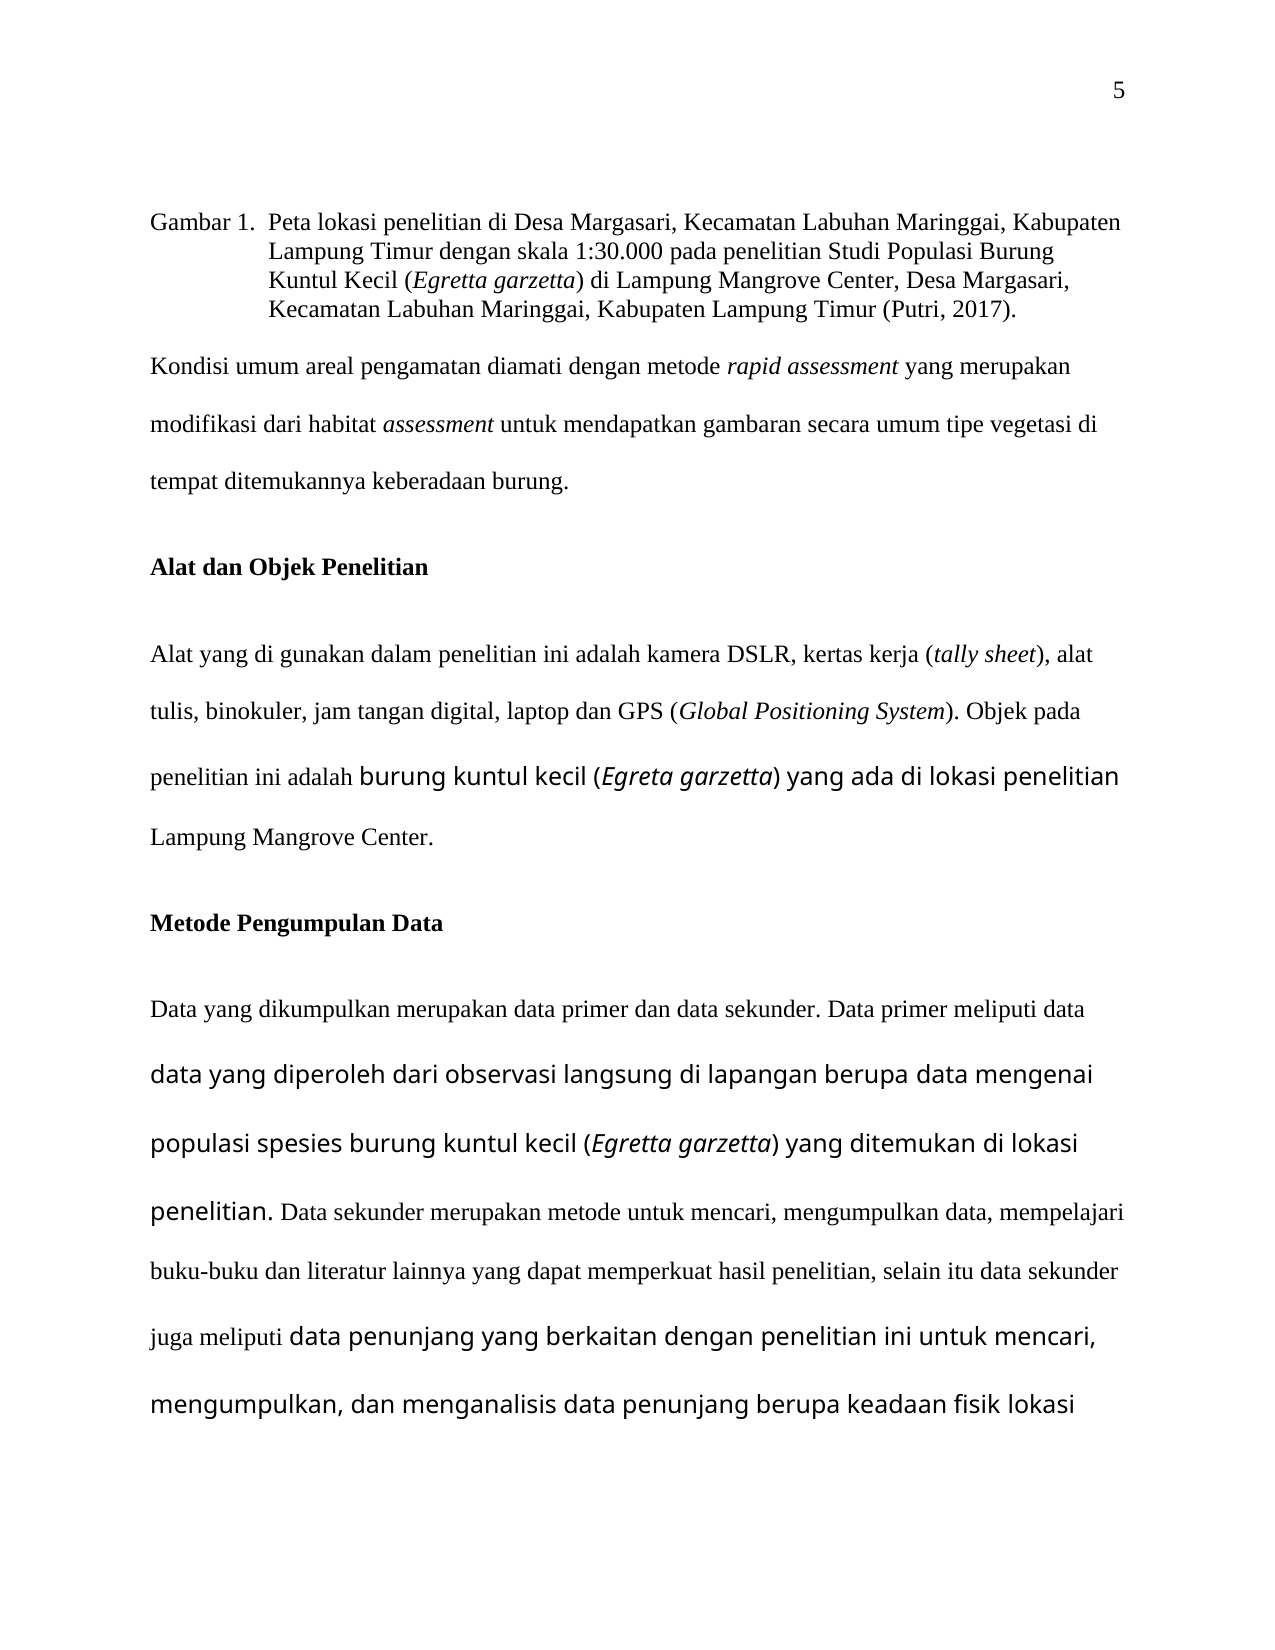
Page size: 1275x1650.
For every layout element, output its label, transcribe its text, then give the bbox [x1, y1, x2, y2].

text Alat dan Objek Penelitian [150, 552, 1125, 581]
text Kondisi umum areal pengamatan diamati dengan metode rapid assessment yang merupakan modifikasi dari habitat assessment untuk mendapatkan gambaran secara umum tipe vegetasi di tempat ditemukannya keberadaan burung. [150, 351, 1125, 495]
text Gambar 1. Peta lokasi penelitian di Desa Margasari, Kecamatan Labuhan Maringgai, Kabupaten Lampung Timur dengan skala 1:30.000 pada penelitian Studi Populasi Burung Kuntul Kecil (Egretta garzetta) di Lampung Mangrove Center, Desa Margasari, Kecamatan Labuhan Maringgai, Kabupaten Lampung Timur (Putri, 2017). [150, 207, 1125, 322]
text Alat yang di gunakan dalam penelitian ini adalah kamera DSLR, kertas kerja (tally sheet), alat tulis, binokuler, jam tangan digital, laptop dan GPS (Global Positioning System). Objek pada penelitian ini adalah burung kuntul kecil (Egreta garzetta) yang ada di lokasi penelitian Lampung Mangrove Center. [150, 639, 1125, 851]
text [150, 994, 1125, 1421]
text Metode Pengumpulan Data [150, 908, 1125, 937]
